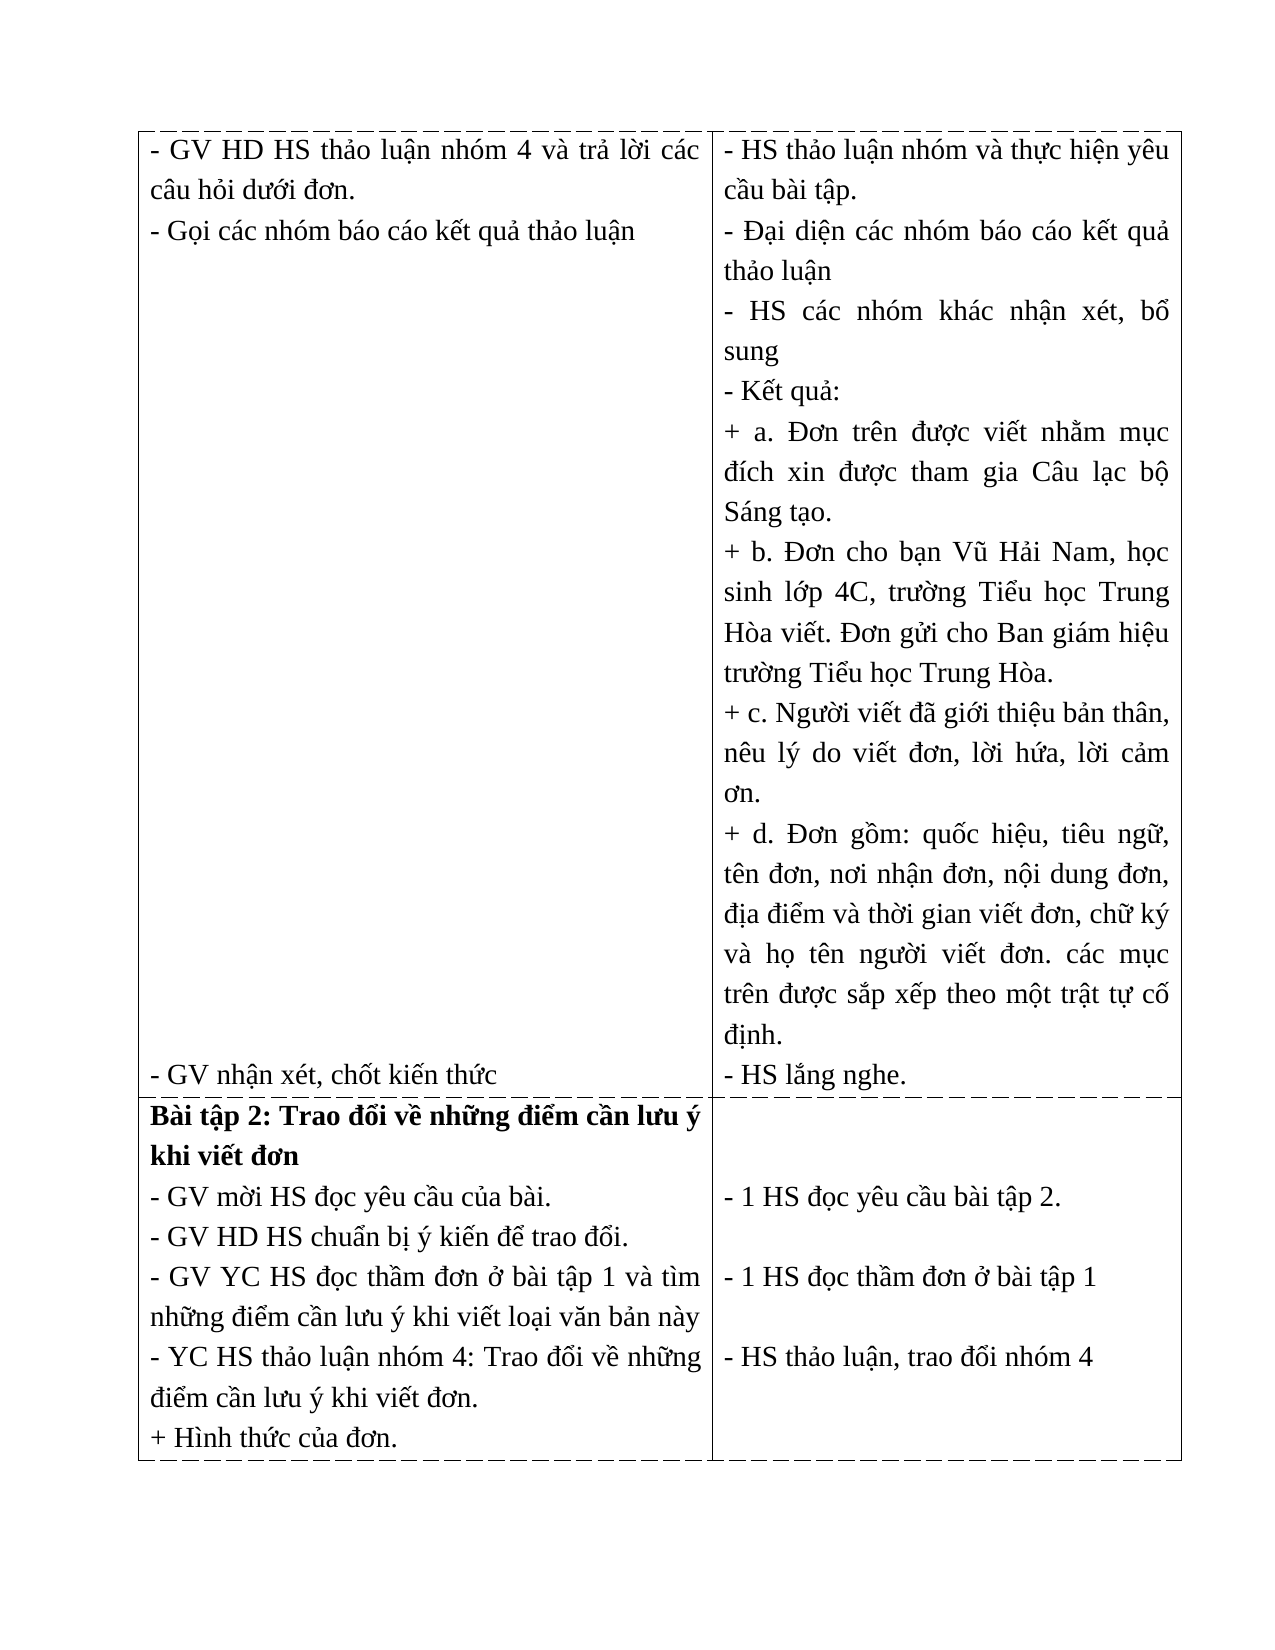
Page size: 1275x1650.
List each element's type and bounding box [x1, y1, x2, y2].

table_cell [139, 131, 712, 1097]
table_cell [713, 1097, 1181, 1460]
table_cell [139, 1097, 712, 1460]
table_cell [713, 131, 1181, 1097]
